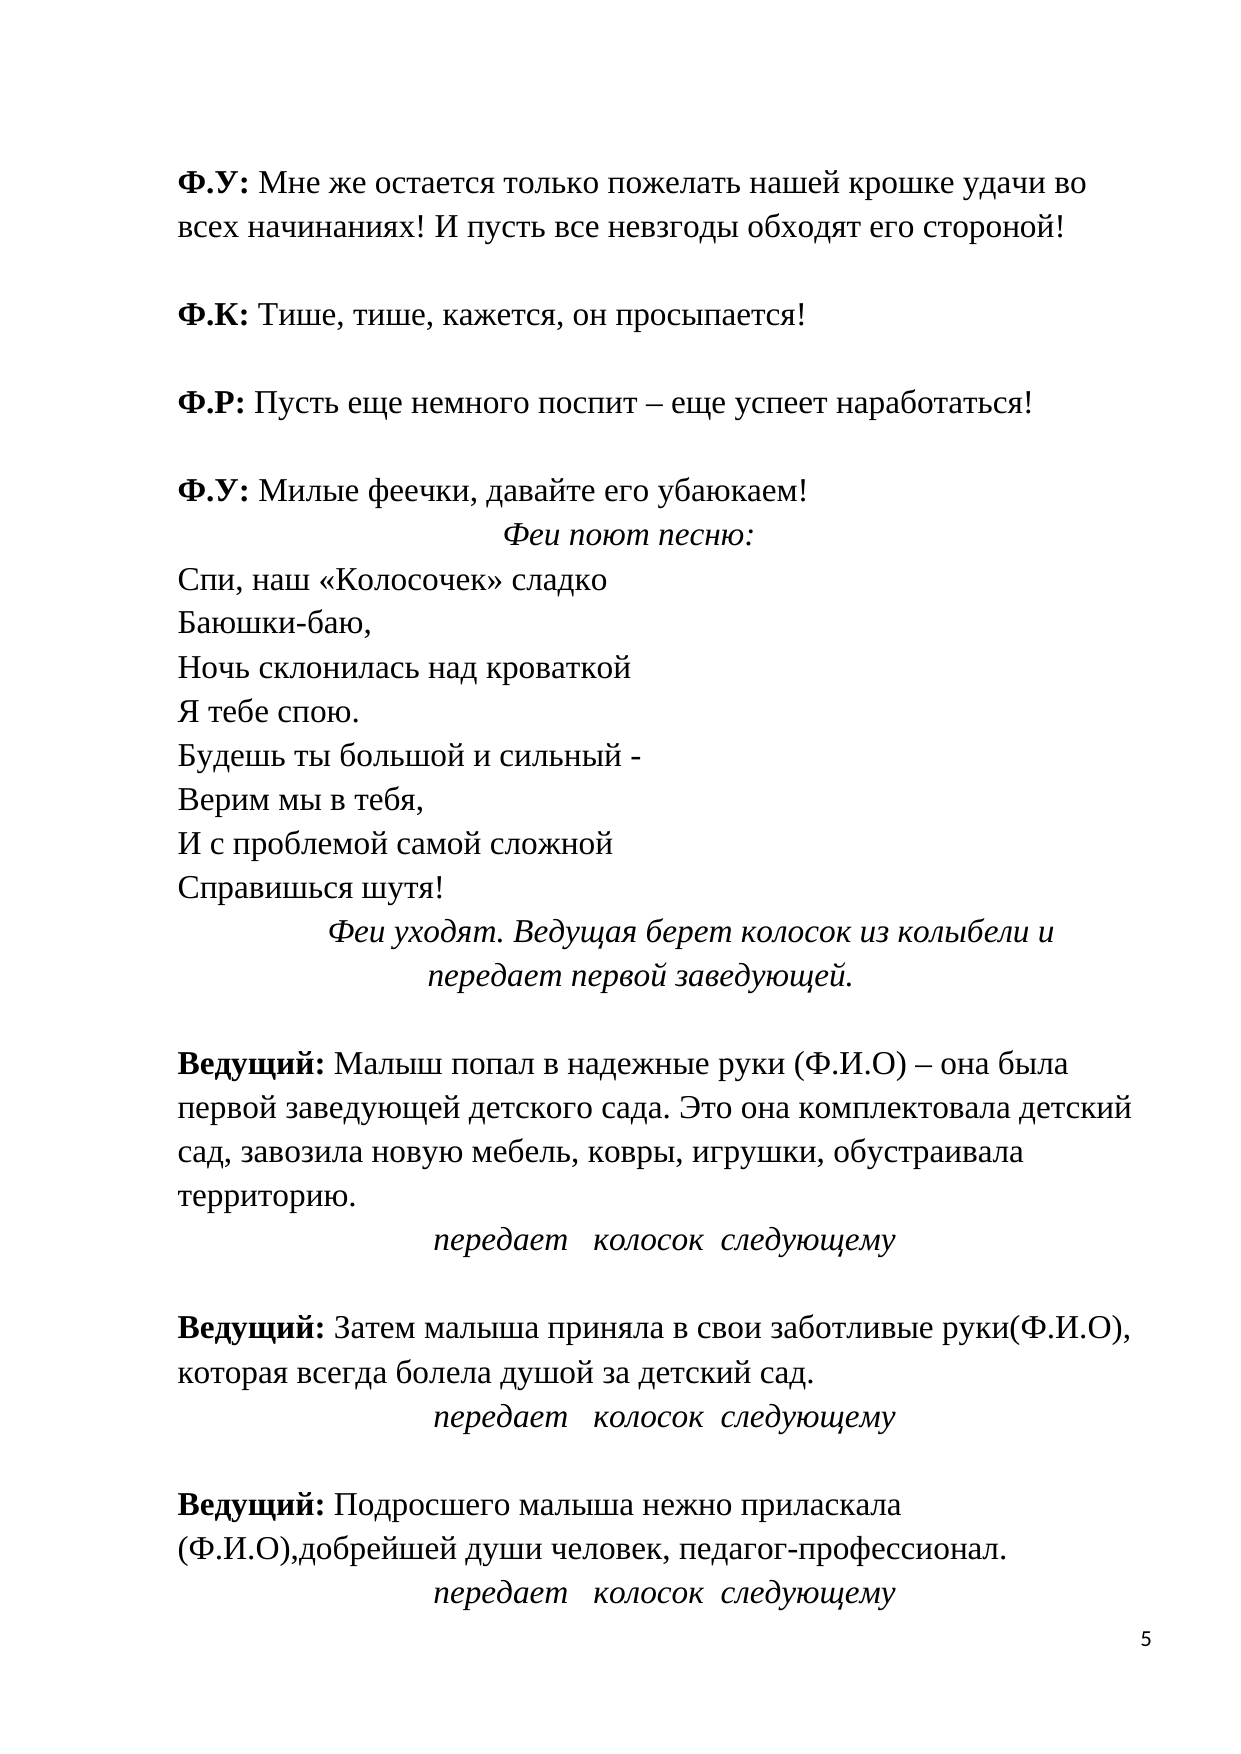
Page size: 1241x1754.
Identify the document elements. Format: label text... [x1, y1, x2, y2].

text Ф.Р: Пусть еще немного поспит – еще успеет наработаться! [177, 382, 1152, 421]
text Феи уходят. Ведущая берет колосок из колыбели и [177, 911, 1152, 949]
text передает колосок следующему [177, 1572, 1152, 1611]
text Справишься шутя! [177, 867, 1152, 906]
text передает первой заведующей. [177, 955, 1152, 994]
text Я тебе спою. [177, 691, 1152, 729]
text Ведущий: Затем малыша приняла в свои заботливые руки(Ф.И.О), которая всегда болела душой за детский сад. [177, 1308, 1152, 1390]
text Ведущий: Малыш попал в надежные руки (Ф.И.О) – она была первой заведующей детского сада. Это она комплектовала детский сад, завозила новую мебель, ковры, игрушки, обустраивала территорию. [177, 1043, 1152, 1214]
text передает колосок следующему [177, 1396, 1152, 1434]
text Ведущий: Подросшего малыша нежно приласкала (Ф.И.О),добрейшей души человек, педагог-профессионал. [177, 1484, 1152, 1566]
text И с проблемой самой сложной [177, 823, 1152, 861]
text Ночь склонилась над кроваткой [177, 647, 1152, 685]
text передает колосок следующему [177, 1220, 1152, 1258]
text Ф.У: Мне же остается только пожелать нашей крошке удачи во всех начинаниях! И пусть все невзгоды обходят его стороной! [177, 162, 1152, 244]
text Спи, наш «Колосочек» сладко [177, 559, 1152, 597]
text Верим мы в тебя, [177, 779, 1152, 817]
text Ф.К: Тише, тише, кажется, он просыпается! [177, 294, 1152, 333]
text Феи поют песню: [177, 515, 1152, 553]
text Ф.У: Милые феечки, давайте его убаюкаем! [177, 471, 1152, 509]
text Баюшки-баю, [177, 603, 1152, 641]
text Будешь ты большой и сильный - [177, 735, 1152, 773]
